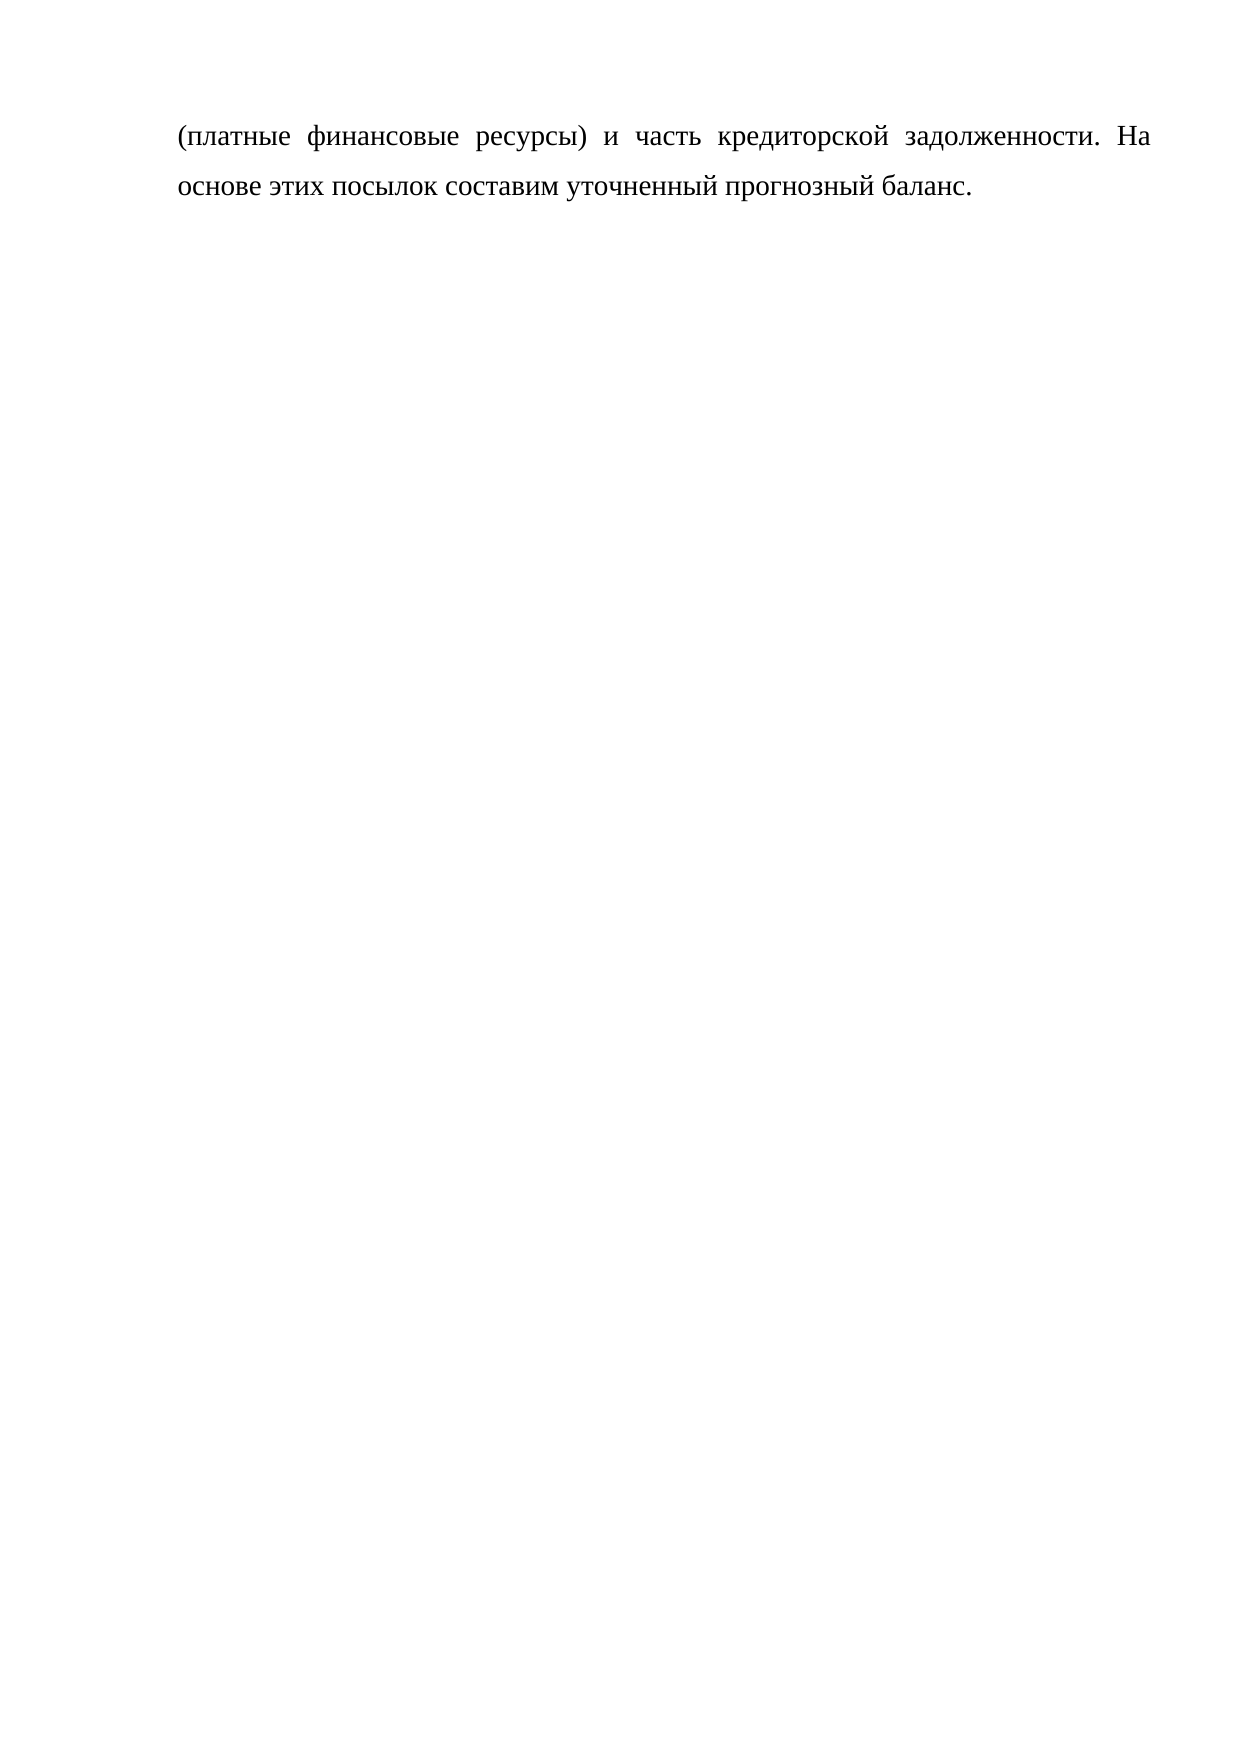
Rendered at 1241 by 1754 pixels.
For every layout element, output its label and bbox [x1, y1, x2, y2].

text [177, 118, 1152, 202]
